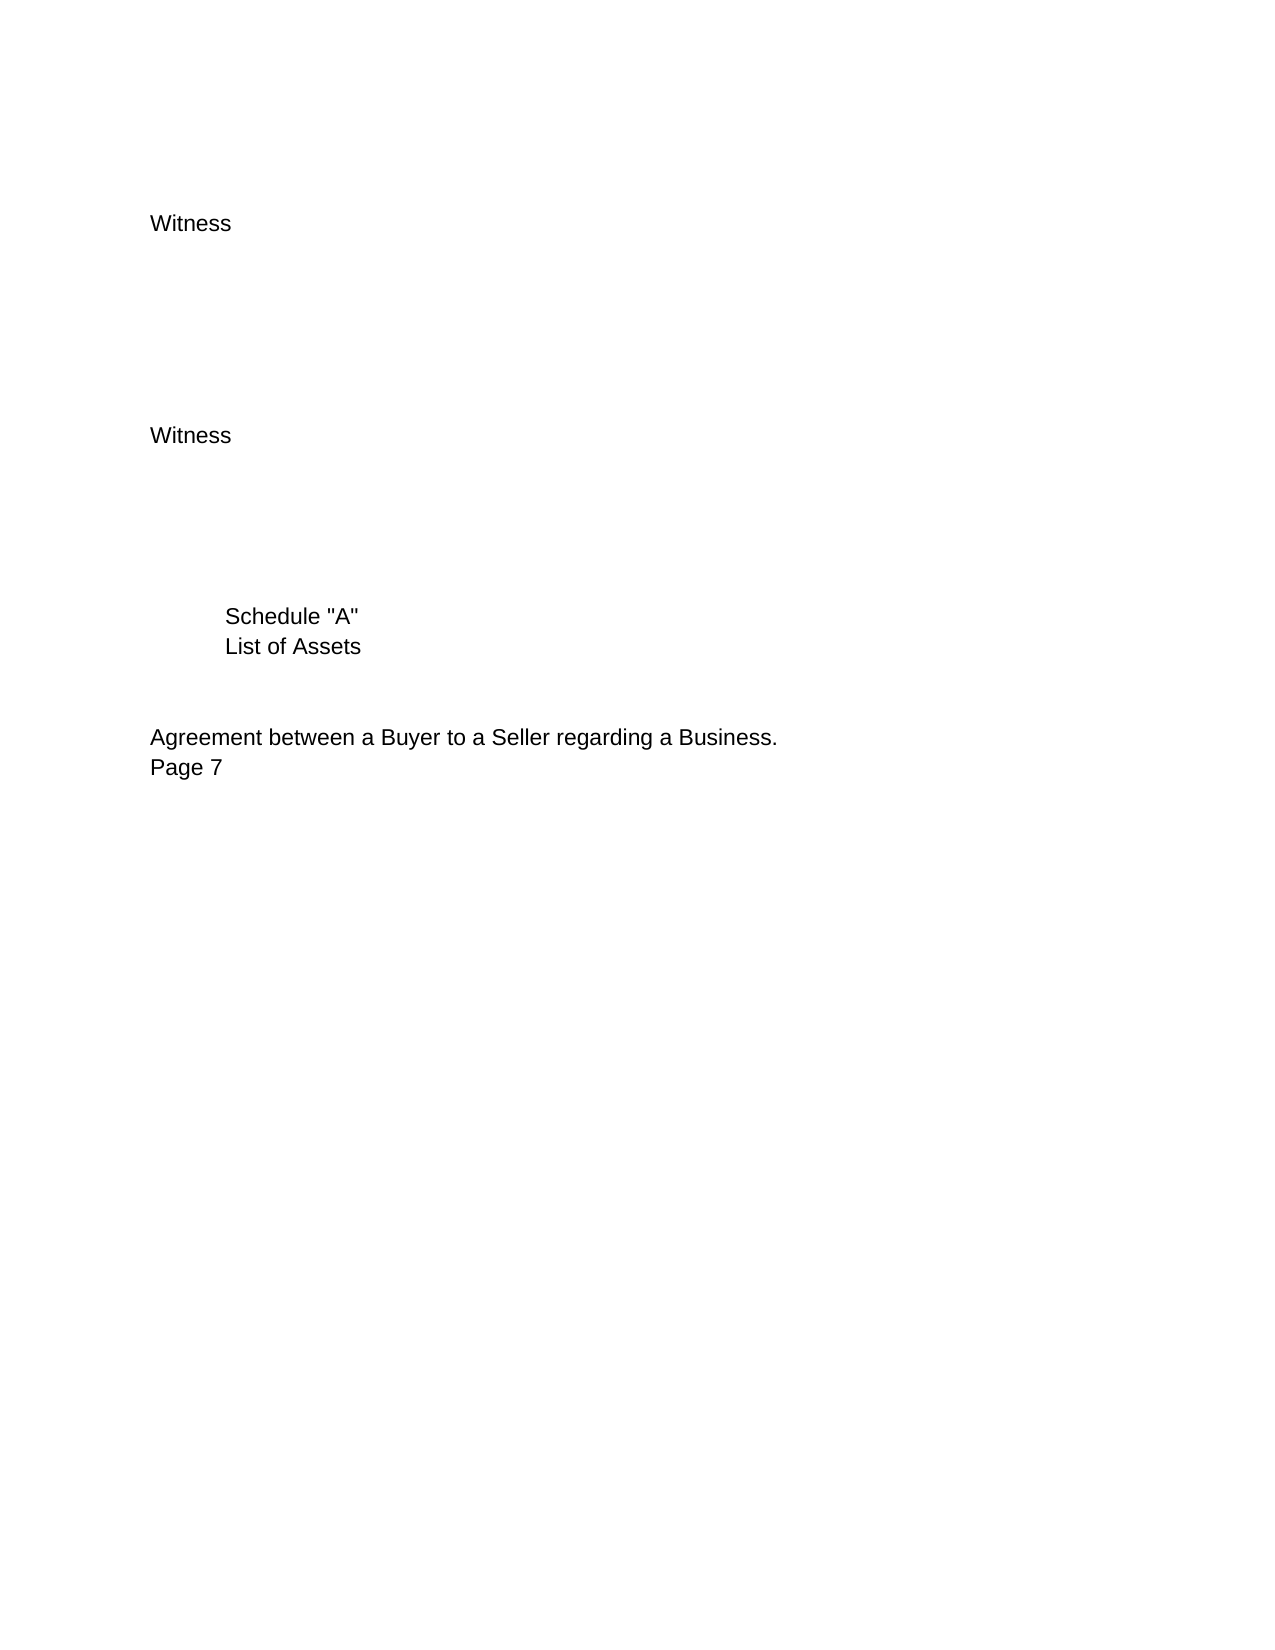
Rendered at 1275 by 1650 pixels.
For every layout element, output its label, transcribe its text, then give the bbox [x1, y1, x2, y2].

text Witness [150, 422, 1125, 448]
text Agreement between a Buyer to a Seller regarding a Business. [150, 724, 1125, 750]
text Witness [150, 210, 1125, 237]
text List of Assets [150, 633, 1125, 660]
text Schedule "A" [150, 603, 1125, 629]
text Page 7 [150, 754, 1125, 781]
